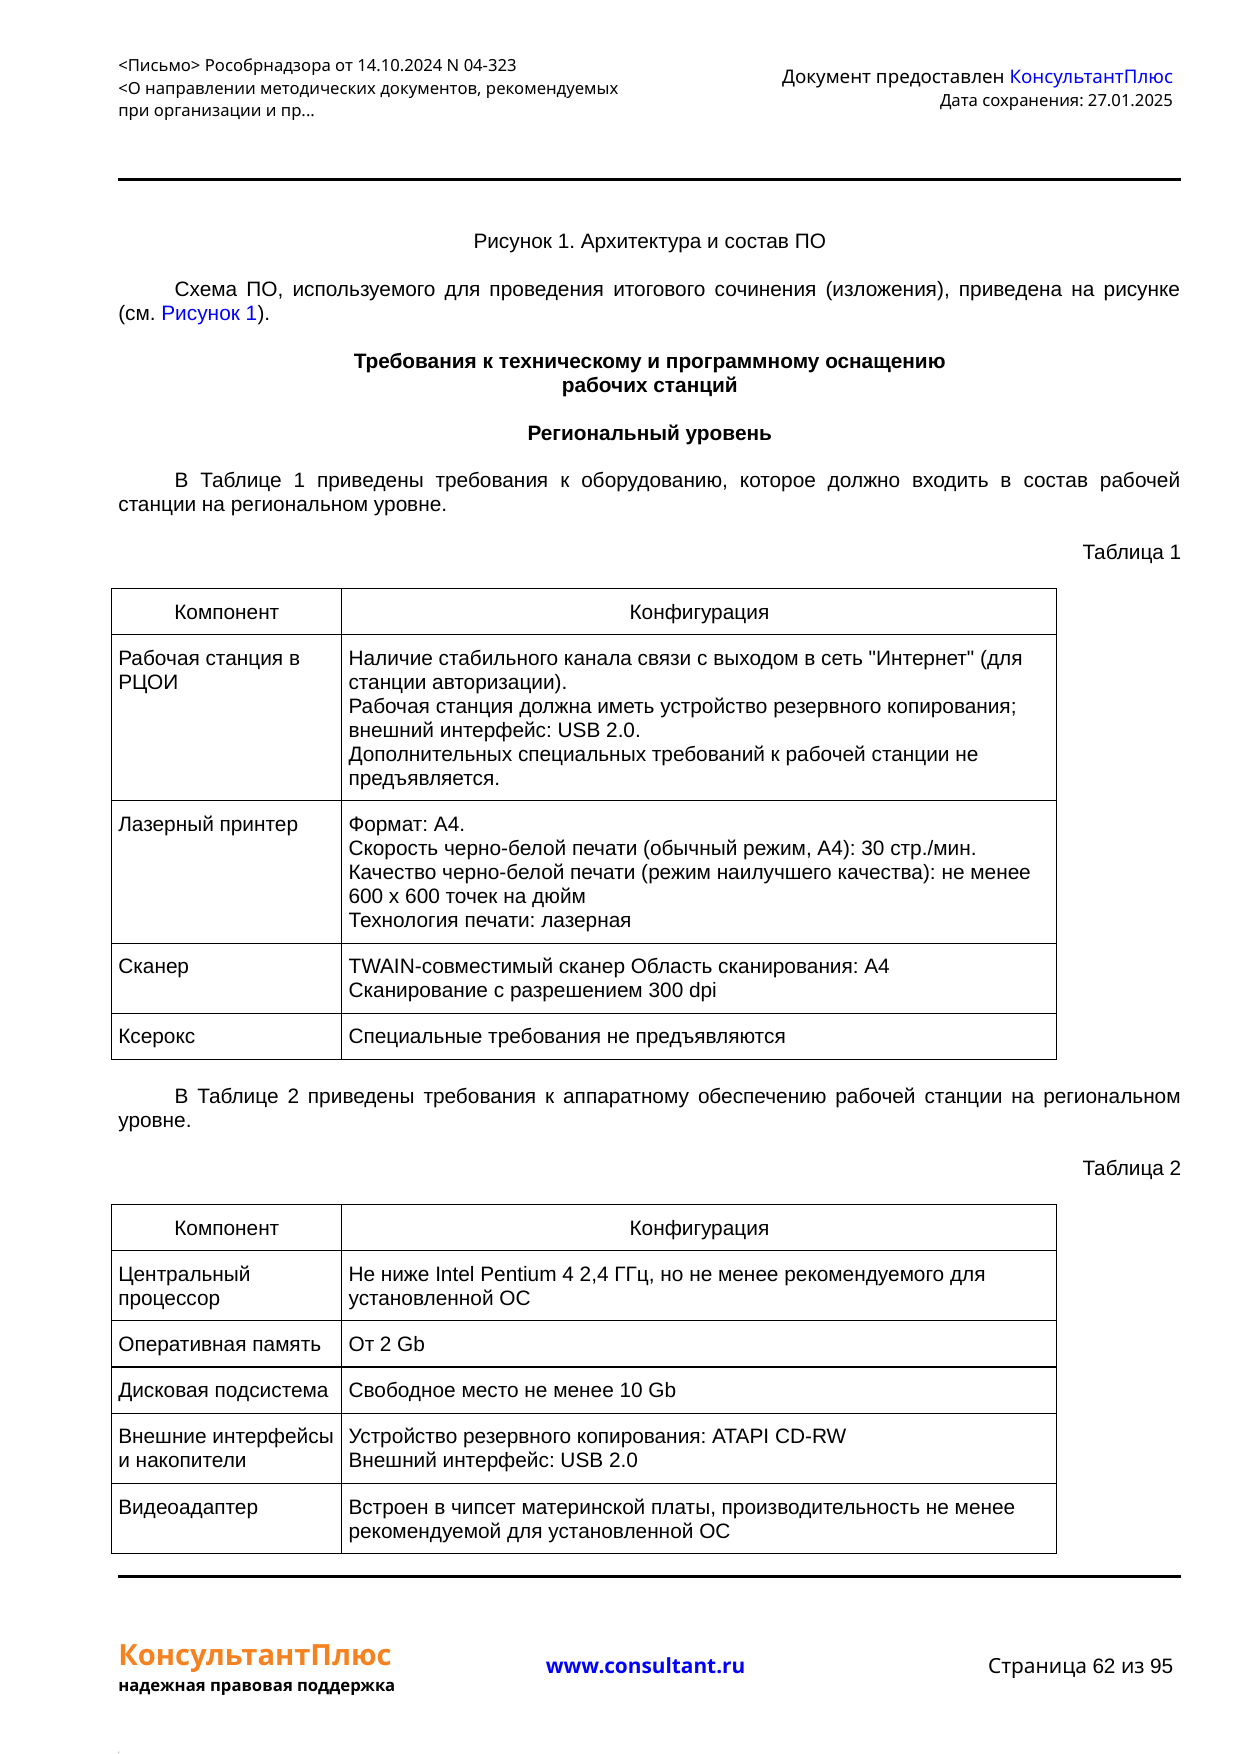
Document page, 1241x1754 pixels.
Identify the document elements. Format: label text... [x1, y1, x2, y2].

text Рисунок 1. Архитектура и состав ПО [118, 229, 1181, 253]
table_cell Формат: A4. Скорость черно-белой печати (обычный режим, A4): 30 стр./мин. Качество черно-белой печати (режим наилучшего качества): не менее 600 x 600 точек на дюйм Технология печати: лазерная [342, 801, 1056, 942]
table_cell Центральный процессор [112, 1251, 341, 1320]
table_cell Наличие стабильного канала связи с выходом в сеть "Интернет" (для станции авторизации). Рабочая станция должна иметь устройство резервного копирования; внешний интерфейс: USB 2.0. Дополнительных специальных требований к рабочей станции не предъявляется. [342, 635, 1056, 800]
table_header Компонент [112, 589, 341, 634]
title Региональный уровень [118, 420, 1181, 444]
table_cell TWAIN-совместимый сканер Область сканирования: A4 Сканирование с разрешением 300 dpi [342, 944, 1056, 1013]
table_cell Специальные требования не предъявляются [342, 1014, 1056, 1059]
table_cell Видеоадаптер [112, 1484, 341, 1553]
text Схема ПО, используемого для проведения итогового сочинения (изложения), приведена на рисунке (см. Рисунок 1). [118, 277, 1181, 324]
table_cell Сканер [112, 944, 341, 1013]
table_cell Ксерокс [112, 1014, 341, 1059]
text Таблица 2 [118, 1156, 1181, 1180]
table_cell Оперативная память [112, 1321, 341, 1366]
text Таблица 1 [118, 540, 1181, 564]
table_cell Встроен в чипсет материнской платы, производительность не менее рекомендуемой для установленной ОС [342, 1484, 1056, 1553]
table_header Компонент [112, 1205, 341, 1250]
table_header Конфигурация [342, 589, 1056, 634]
table_header Конфигурация [342, 1205, 1056, 1250]
table_cell Не ниже Intel Pentium 4 2,4 ГГц, но не менее рекомендуемого для установленной ОС [342, 1251, 1056, 1320]
table_cell От 2 Gb [342, 1321, 1056, 1366]
table_cell Лазерный принтер [112, 801, 341, 942]
table_cell Внешние интерфейсы и накопители [112, 1414, 341, 1483]
table_cell Рабочая станция в РЦОИ [112, 635, 341, 800]
title рабочих станций [118, 372, 1181, 396]
table_cell Дисковая подсистема [112, 1368, 341, 1413]
text В Таблице 2 приведены требования к аппаратному обеспечению рабочей станции на региональном уровне. [118, 1084, 1181, 1132]
text В Таблице 1 приведены требования к оборудованию, которое должно входить в состав рабочей станции на региональном уровне. [118, 468, 1181, 516]
table_cell Свободное место не менее 10 Gb [342, 1368, 1056, 1413]
table_cell Устройство резервного копирования: ATAPI CD-RW Внешний интерфейс: USB 2.0 [342, 1414, 1056, 1483]
title Требования к техническому и программному оснащению [118, 348, 1181, 372]
